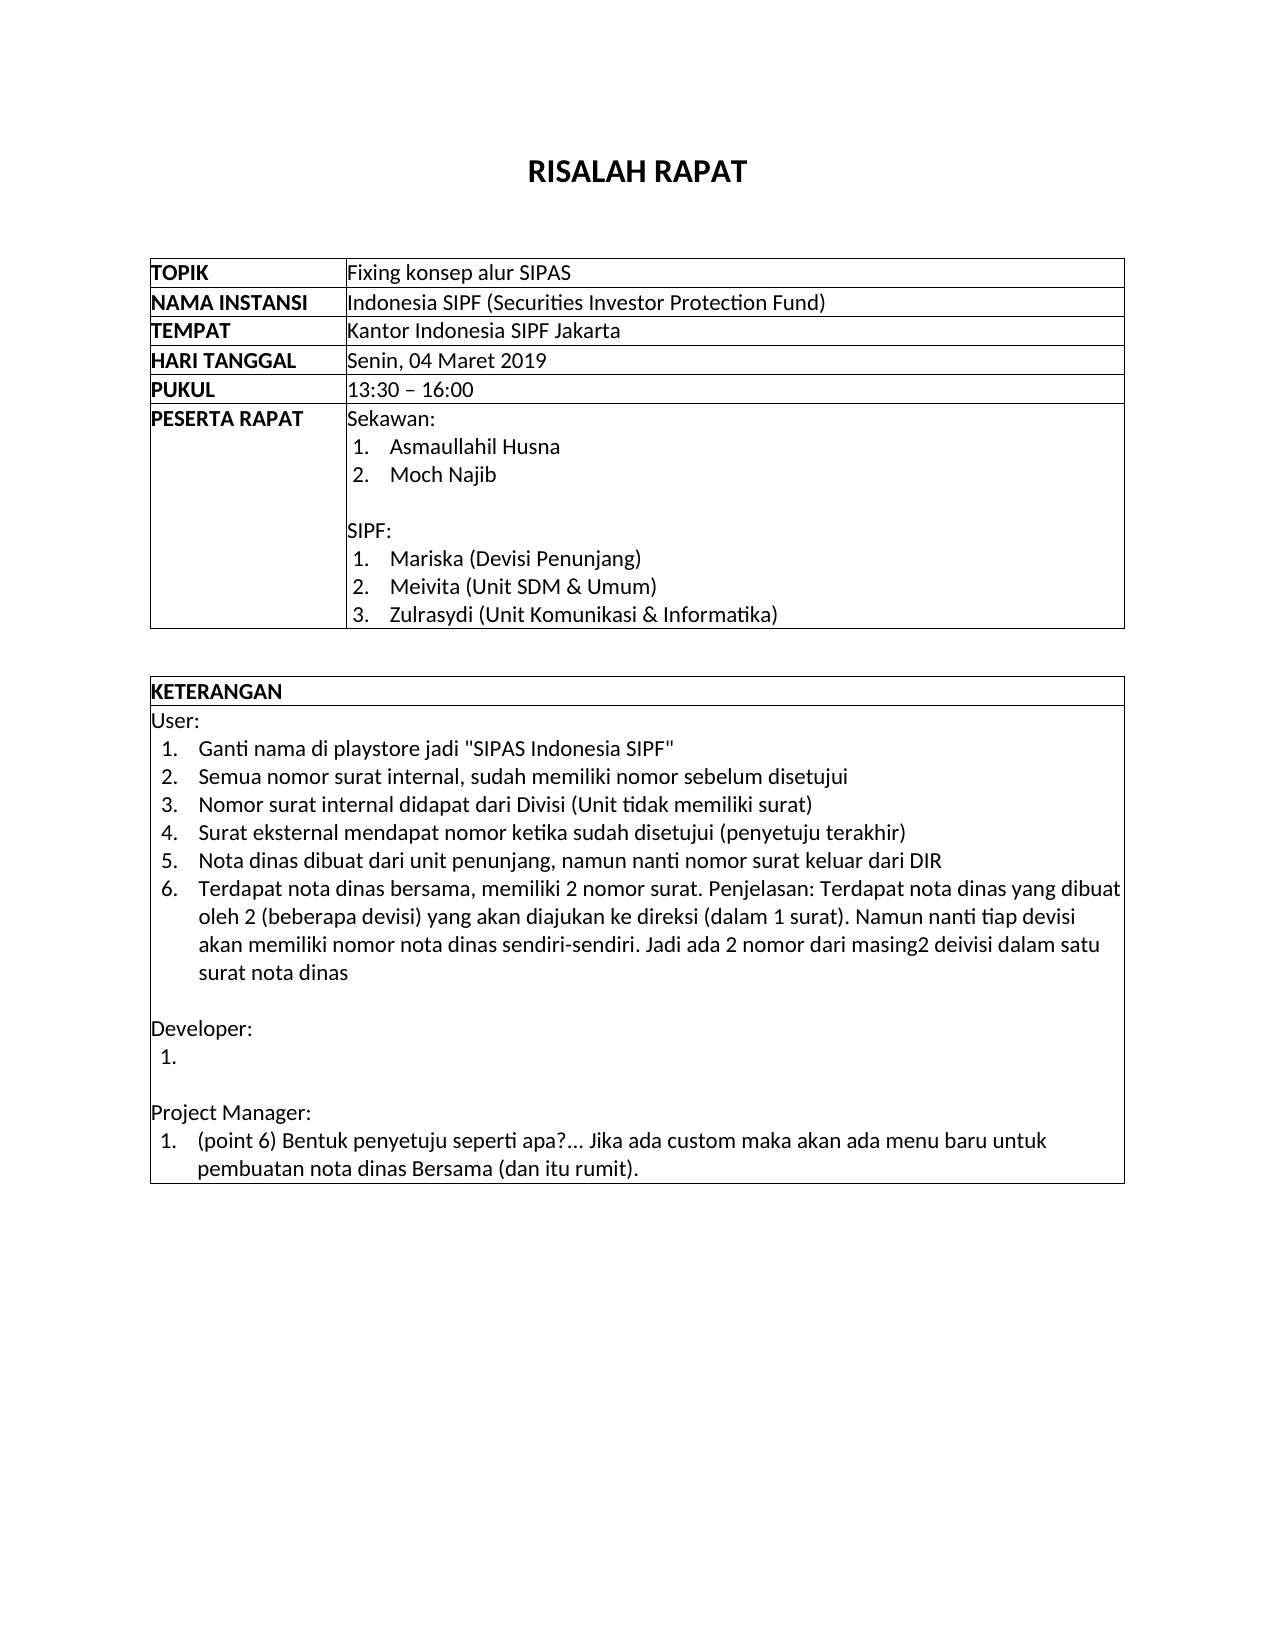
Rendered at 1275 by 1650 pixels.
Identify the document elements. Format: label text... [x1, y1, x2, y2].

table_cell Senin, 04 Maret 2019 [347, 346, 1124, 374]
table_cell PESERTA RAPAT [151, 404, 346, 628]
table_cell PUKUL [151, 375, 346, 403]
table_cell TEMPAT [151, 317, 346, 345]
table_cell HARI TANGGAL [151, 346, 346, 374]
table_cell User: Ganti nama di playstore jadi "SIPAS Indonesia SIPF" Semua nomor surat internal, sudah memiliki nomor sebelum disetujui Nomor surat internal didapat dari Divisi (Unit tidak memiliki surat) Surat eksternal mendapat nomor ketika sudah disetujui (penyetuju terakhir) Nota dinas dibuat dari unit penunjang, namun nanti nomor surat keluar dari DIR Terdapat nota dinas bersama, memiliki 2 nomor surat. Penjelasan: Terdapat nota dinas yang dibuat oleh 2 (beberapa devisi) yang akan diajukan ke direksi (dalam 1 surat). Namun nanti tiap devisi akan memiliki nomor nota dinas sendiri-sendiri. Jadi ada 2 nomor dari masing2 deivisi dalam satu surat nota dinas Developer: Project Manager: (point 6) Bentuk penyetuju seperti apa?... Jika ada custom maka akan ada menu baru untuk pembuatan nota dinas Bersama (dan itu rumit). [151, 706, 1124, 1182]
table_header TOPIK [151, 259, 346, 287]
table_cell Kantor Indonesia SIPF Jakarta [347, 317, 1124, 345]
table_cell Indonesia SIPF (Securities Investor Protection Fund) [347, 288, 1124, 316]
table_cell NAMA INSTANSI [151, 288, 346, 316]
table_header KETERANGAN [151, 677, 1124, 705]
table_header Fixing konsep alur SIPAS [347, 259, 1124, 287]
table_cell Sekawan: Asmaullahil Husna Moch Najib SIPF: Mariska (Devisi Penunjang) Meivita (Unit SDM & Umum) Zulrasydi (Unit Komunikasi & Informatika) [347, 404, 1124, 628]
text RISALAH RAPAT [150, 150, 1125, 191]
table_cell 13:30 – 16:00 [347, 375, 1124, 403]
